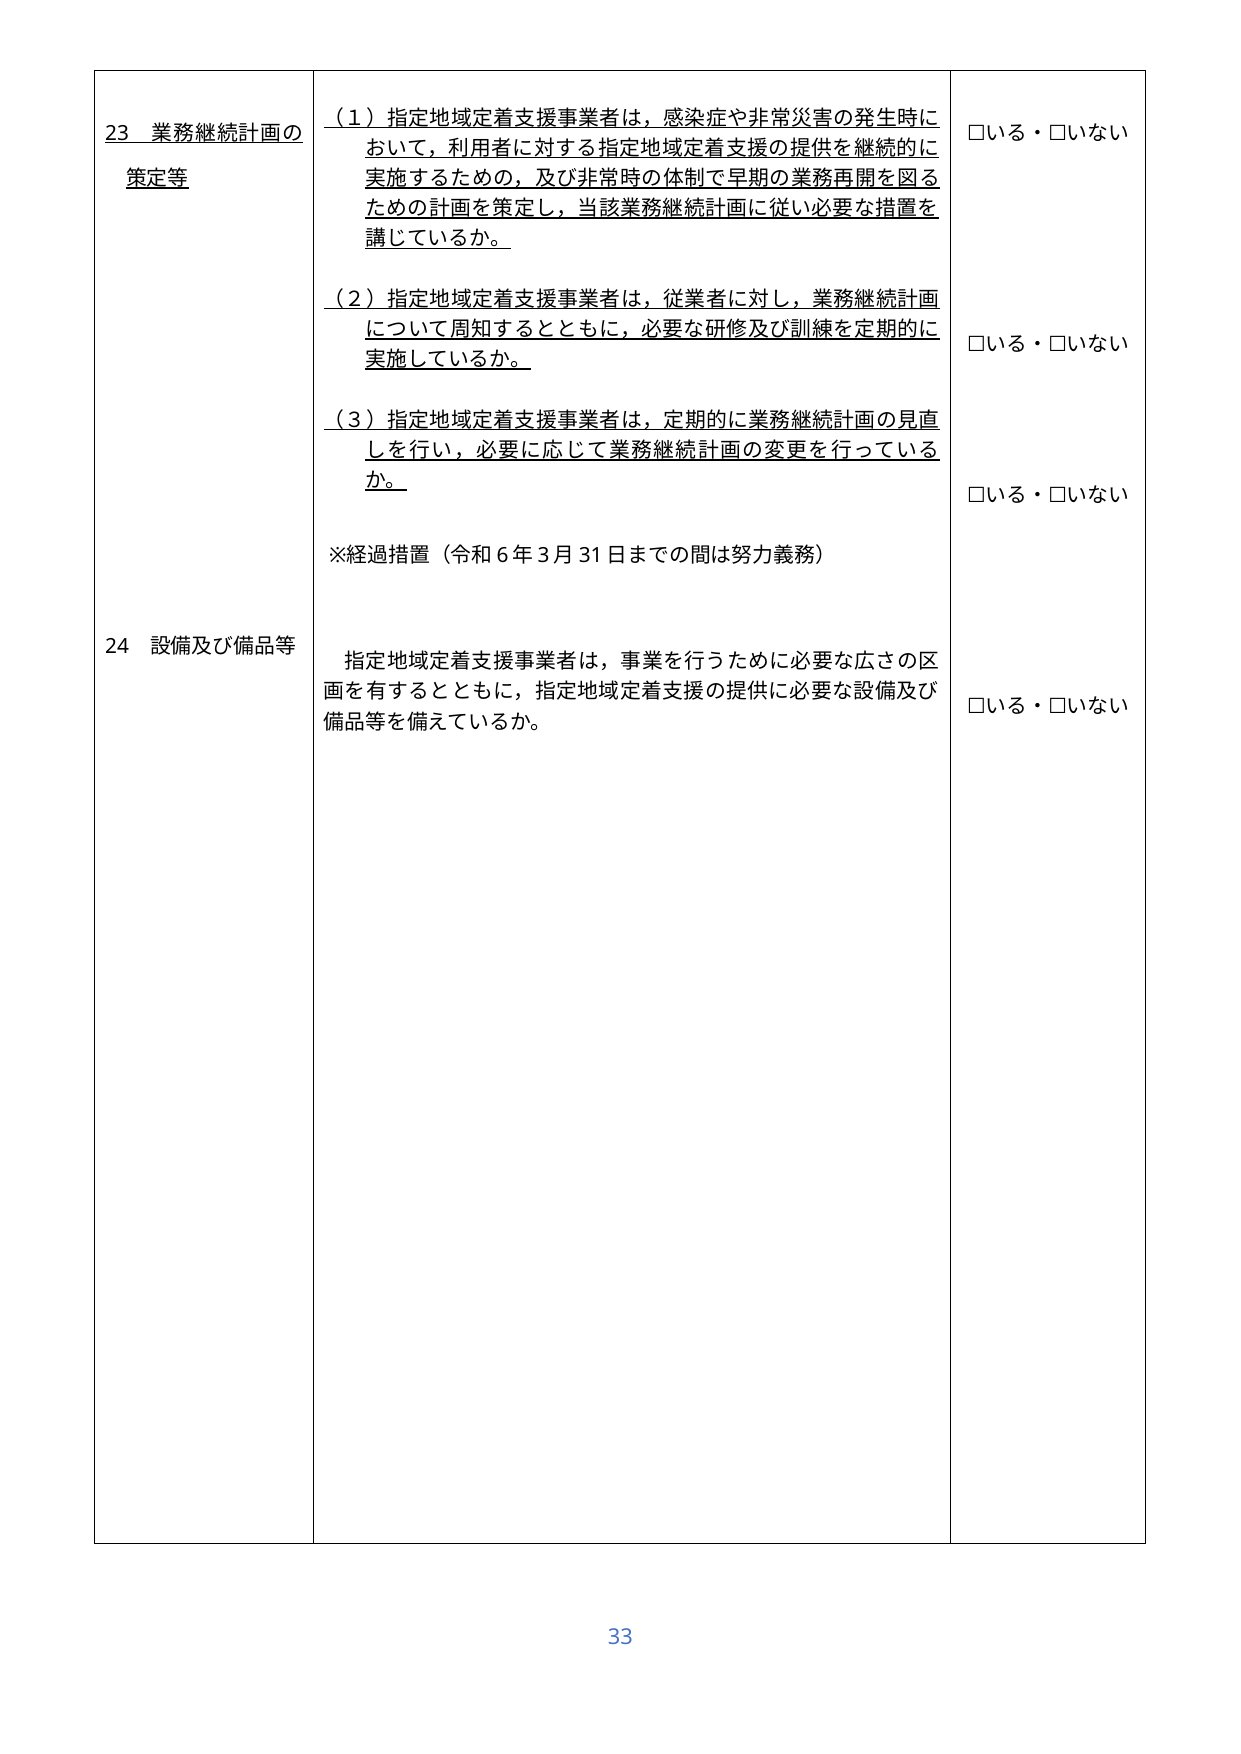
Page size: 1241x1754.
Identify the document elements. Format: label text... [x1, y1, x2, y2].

table_cell 23 業務継続計画の策定等 24 設備及び備品等 [95, 71, 313, 1542]
table_cell （１）指定地域定着支援事業者は，感染症や非常災害の発生時において，利用者に対する指定地域定着支援の提供を継続的に実施するための，及び非常時の体制で早期の業務再開を図るための計画を策定し，当該業務継続計画に従い必要な措置を講じているか。 （２）指定地域定着支援事業者は，従業者に対し，業務継続計画について周知するとともに，必要な研修及び訓練を定期的に実施しているか。 （３）指定地域定着支援事業者は，定期的に業務継続計画の見直しを行い，必要に応じて業務継続計画の変更を行っているか。 ※経過措置（令和6年3月31日までの間は努力義務） 指定地域定着支援事業者は，事業を行うために必要な広さの区画を有するとともに，指定地域定着支援の提供に必要な設備及び備品等を備えているか。 [314, 71, 950, 1542]
table_cell いる・いない いる・いない いる・いない いる・いない [951, 71, 1145, 1542]
